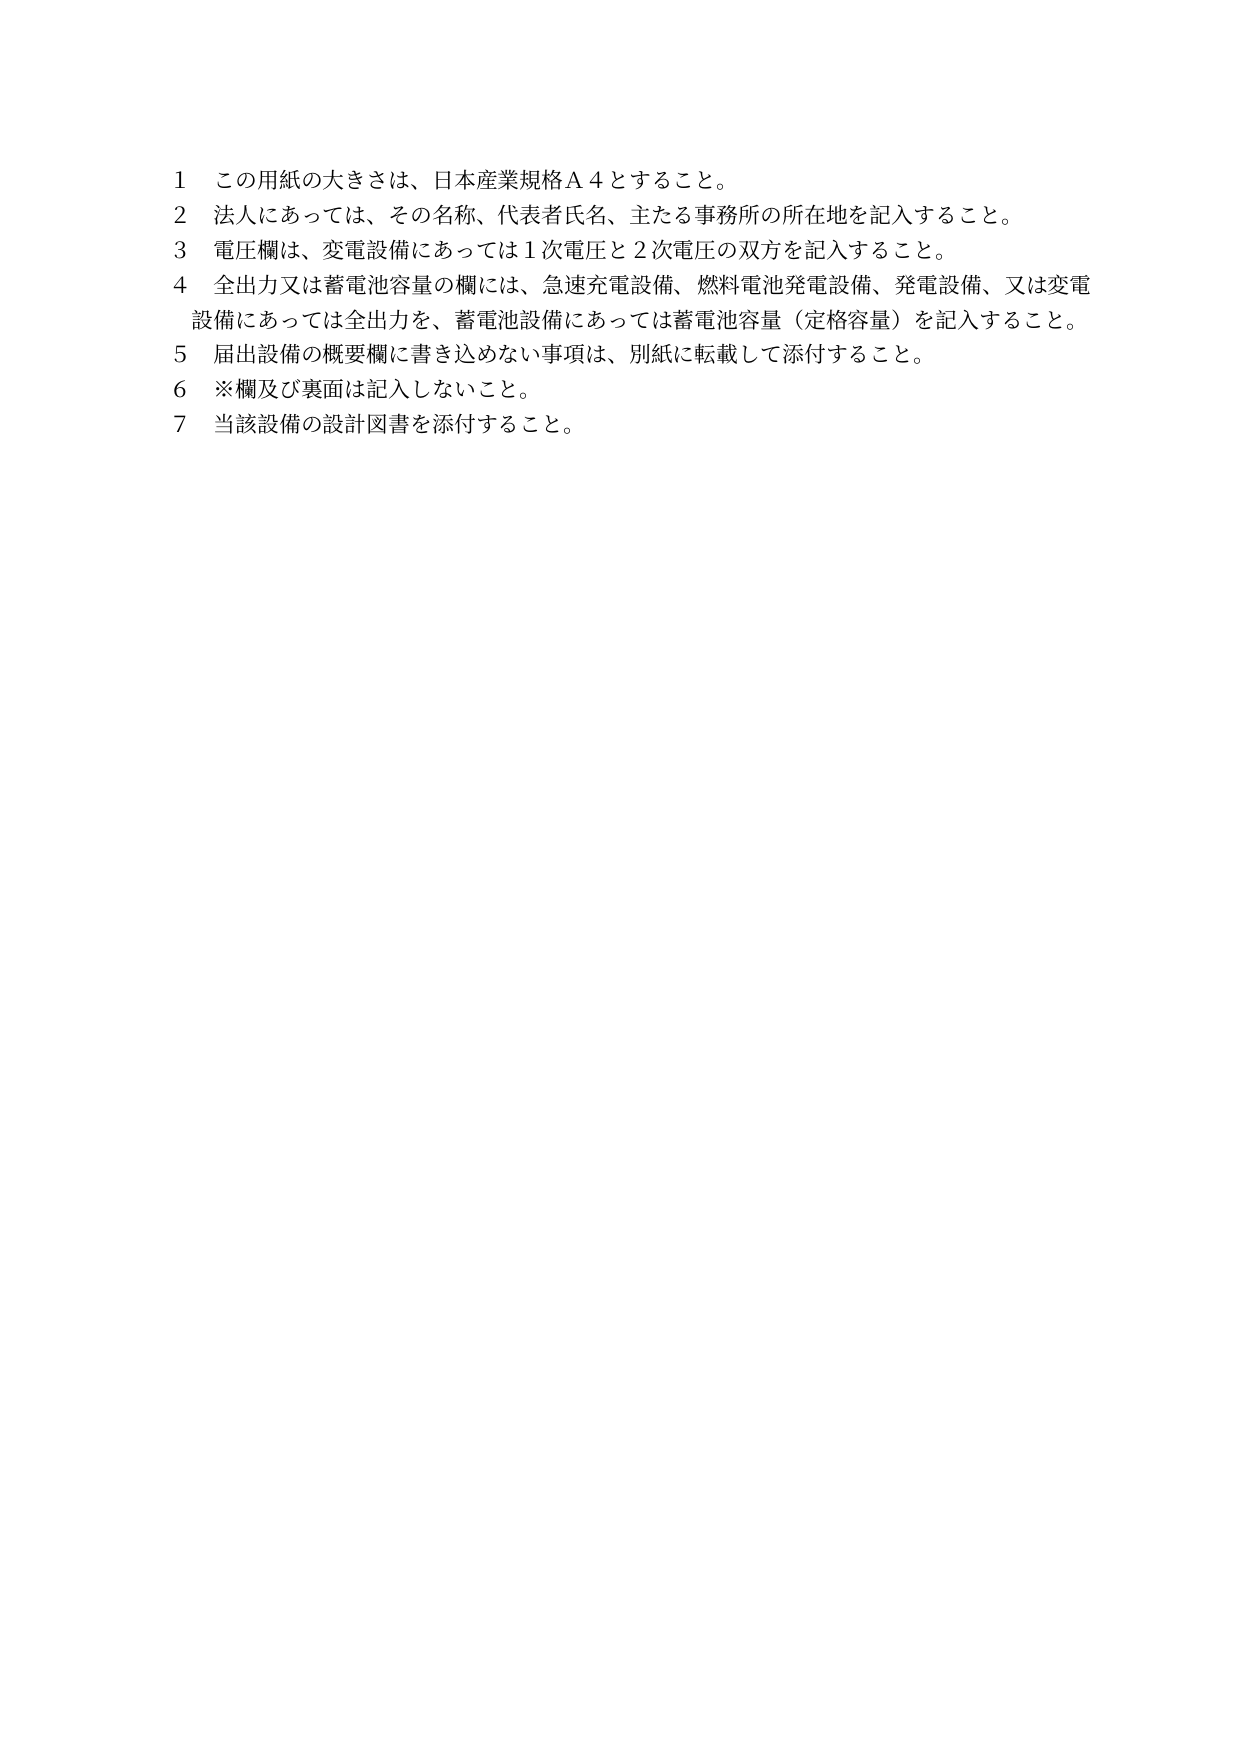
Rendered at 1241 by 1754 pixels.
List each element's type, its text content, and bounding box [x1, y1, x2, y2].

text ２ 法人にあっては、その名称、代表者氏名、主たる事務所の所在地を記入すること。 [148, 196, 1092, 231]
text ５ 届出設備の概要欄に書き込めない事項は、別紙に転載して添付すること。 [148, 336, 1092, 371]
text １ この用紙の大きさは、日本産業規格Ａ４とすること。 [148, 162, 1092, 196]
text ７ 当該設備の設計図書を添付すること。 [148, 406, 1092, 441]
text ４ 全出力又は蓄電池容量の欄には、急速充電設備、燃料電池発電設備、発電設備、又は変電設備にあっては全出力を、蓄電池設備にあっては蓄電池容量（定格容量）を記入すること。 [148, 266, 1092, 336]
text ６ ※欄及び裏面は記入しないこと。 [148, 371, 1092, 406]
text ３ 電圧欄は、変電設備にあっては１次電圧と２次電圧の双方を記入すること。 [148, 231, 1092, 266]
